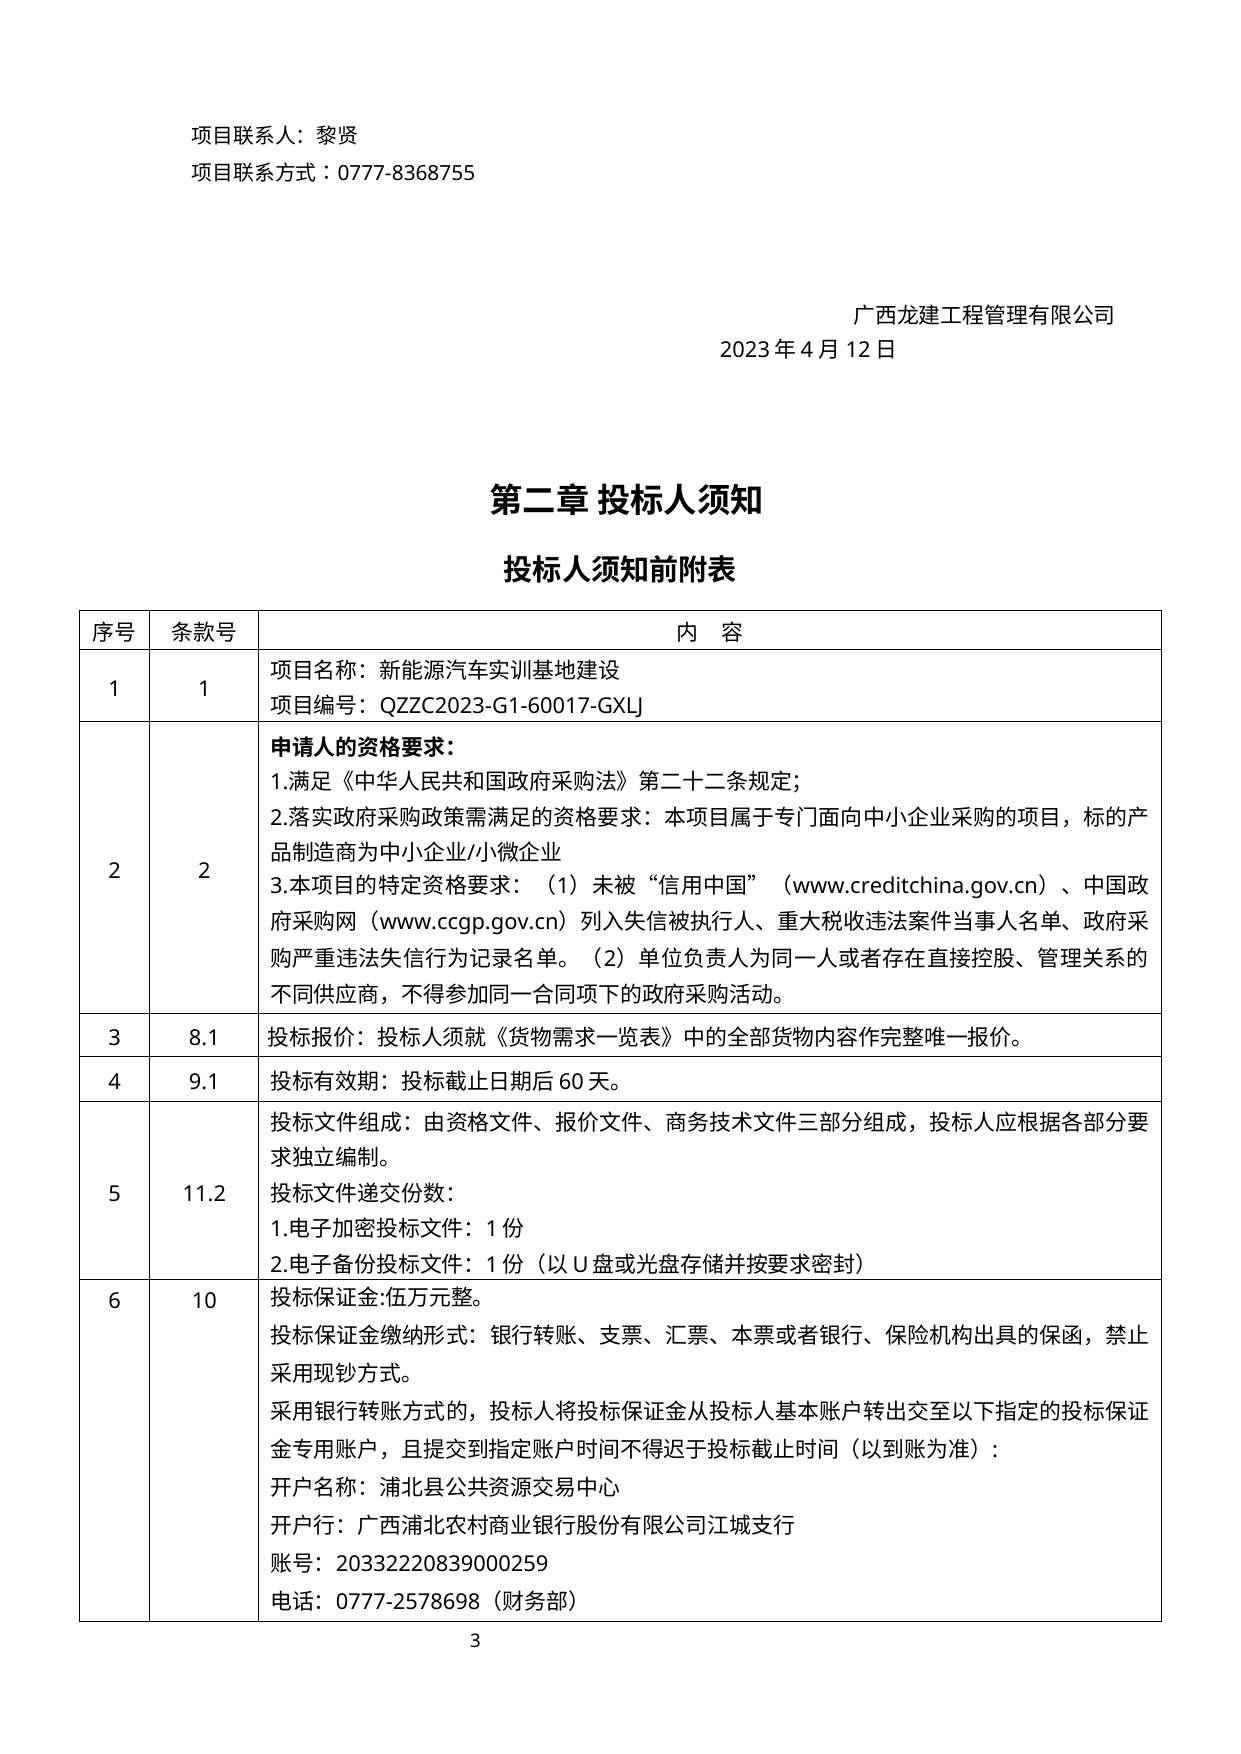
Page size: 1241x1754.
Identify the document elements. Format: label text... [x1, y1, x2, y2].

table_cell 1 [150, 650, 258, 721]
table_header 序号 [80, 611, 149, 649]
table_cell 8.1 [150, 1014, 258, 1056]
table_cell 5 [80, 1102, 149, 1279]
text 第二章 投标人须知 [112, 474, 1128, 522]
text 投标人须知前附表 [112, 547, 1128, 589]
table_cell 2 [150, 722, 258, 1013]
table_header 内 容 [259, 611, 1161, 649]
table_cell 申请人的资格要求： 1.满足《中华人民共和国政府采购法》第二十二条规定； 2.落实政府采购政策需满足的资格要求：本项目属于专门面向中小企业采购的项目，标的产品制造商为中小企业/小微企业 3.本项目的特定资格要求：（1）未被“信用中国”（www.creditchina.gov.cn）、中国政府采购网（www.ccgp.gov.cn）列入失信被执行人、重大税收违法案件当事人名单、政府采购严重违法失信行为记录名单。（2）单位负责人为同一人或者存在直接控股、管理关系的不同供应商，不得参加同一合同项下的政府采购活动。 [259, 722, 1161, 1013]
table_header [113, 118, 1128, 370]
table_cell 1 [80, 650, 149, 721]
table_cell 10 [150, 1280, 258, 1621]
table_cell 9.1 [150, 1057, 258, 1101]
table_cell 投标报价：投标人须就《货物需求一览表》中的全部货物内容作完整唯一报价。 [259, 1014, 1161, 1056]
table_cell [259, 1280, 1161, 1621]
table_cell 项目名称：新能源汽车实训基地建设 项目编号：QZZC2023-G1-60017-GXLJ [259, 650, 1161, 721]
table_cell 2 [80, 722, 149, 1013]
table_cell 6 [80, 1280, 149, 1621]
table_cell 4 [80, 1057, 149, 1101]
table_cell 11.2 [150, 1102, 258, 1279]
table_cell 投标文件组成：由资格文件、报价文件、商务技术文件三部分组成，投标人应根据各部分要求独立编制。 投标文件递交份数： 1.电子加密投标文件：1份 2.电子备份投标文件：1份（以U盘或光盘存储并按要求密封） [259, 1102, 1161, 1279]
table_cell 投标有效期：投标截止日期后60天。 [259, 1057, 1161, 1101]
table_cell 3 [80, 1014, 149, 1056]
table_header 条款号 [150, 611, 258, 649]
